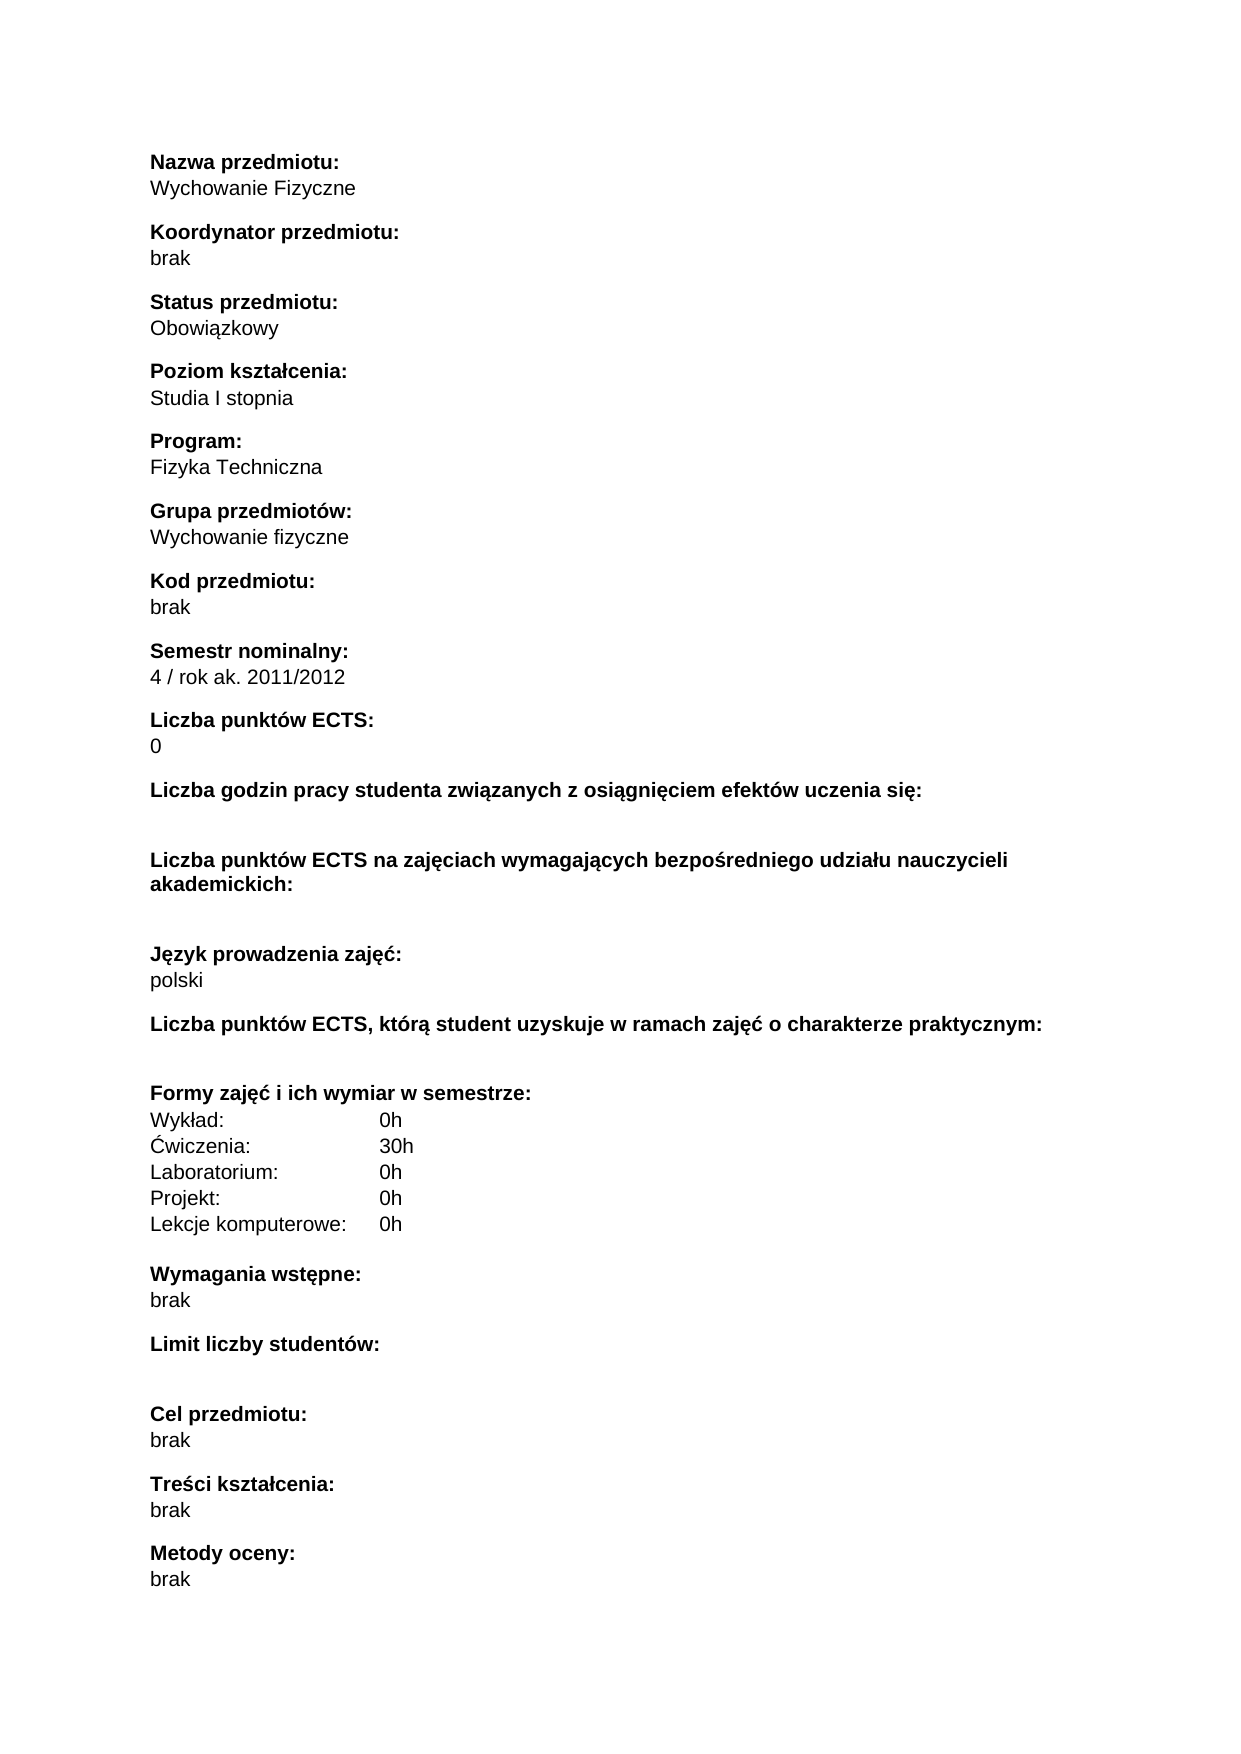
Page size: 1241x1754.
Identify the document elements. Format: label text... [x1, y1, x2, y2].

text Obowiązkowy [150, 316, 1090, 339]
text Wymagania wstępne: [150, 1262, 1090, 1286]
text Semestr nominalny: [150, 638, 1090, 662]
text 4 / rok ak. 2011/2012 [150, 664, 1090, 688]
text Liczba punktów ECTS, którą student uzyskuje w ramach zajęć o charakterze praktycznym: [150, 1011, 1090, 1035]
text Nazwa przedmiotu: [150, 150, 1090, 174]
text Liczba punktów ECTS: [150, 708, 1090, 732]
text Metody oceny: [150, 1541, 1090, 1565]
table_cell 0h [369, 1184, 597, 1210]
text Wychowanie Fizyczne [150, 176, 1090, 200]
text Fizyka Techniczna [150, 455, 1090, 479]
text 0 [150, 734, 1090, 758]
text Program: [150, 429, 1090, 453]
text Studia I stopnia [150, 385, 1090, 409]
text Język prowadzenia zajęć: [150, 942, 1090, 966]
table_cell Ćwiczenia: [140, 1134, 367, 1158]
text Status przedmiotu: [150, 289, 1090, 313]
text brak [150, 1497, 1090, 1521]
table_header Wykład: [140, 1108, 367, 1132]
table_cell Laboratorium: [140, 1160, 367, 1184]
text Poziom kształcenia: [150, 359, 1090, 383]
table_cell Lekcje komputerowe: [140, 1212, 367, 1236]
text brak [150, 1428, 1090, 1452]
text Limit liczby studentów: [150, 1332, 1090, 1356]
table_cell 30h [369, 1132, 597, 1158]
table_cell 0h [369, 1210, 597, 1236]
text brak [150, 1567, 1090, 1591]
text Wychowanie fizyczne [150, 525, 1090, 549]
table_cell Projekt: [140, 1186, 367, 1210]
text Koordynator przedmiotu: [150, 220, 1090, 244]
table_cell 0h [369, 1158, 597, 1184]
text brak [150, 1288, 1090, 1312]
text Liczba punktów ECTS na zajęciach wymagających bezpośredniego udziału nauczycieli akademickich: [150, 848, 1090, 896]
text brak [150, 246, 1090, 270]
text Treści kształcenia: [150, 1471, 1090, 1495]
text Cel przedmiotu: [150, 1402, 1090, 1426]
text polski [150, 968, 1090, 992]
text Formy zajęć i ich wymiar w semestrze: [150, 1081, 1090, 1105]
text Liczba godzin pracy studenta związanych z osiągnięciem efektów uczenia się: [150, 778, 1090, 802]
text Grupa przedmiotów: [150, 499, 1090, 523]
text brak [150, 595, 1090, 619]
table_header 0h [369, 1108, 597, 1132]
text Kod przedmiotu: [150, 569, 1090, 593]
